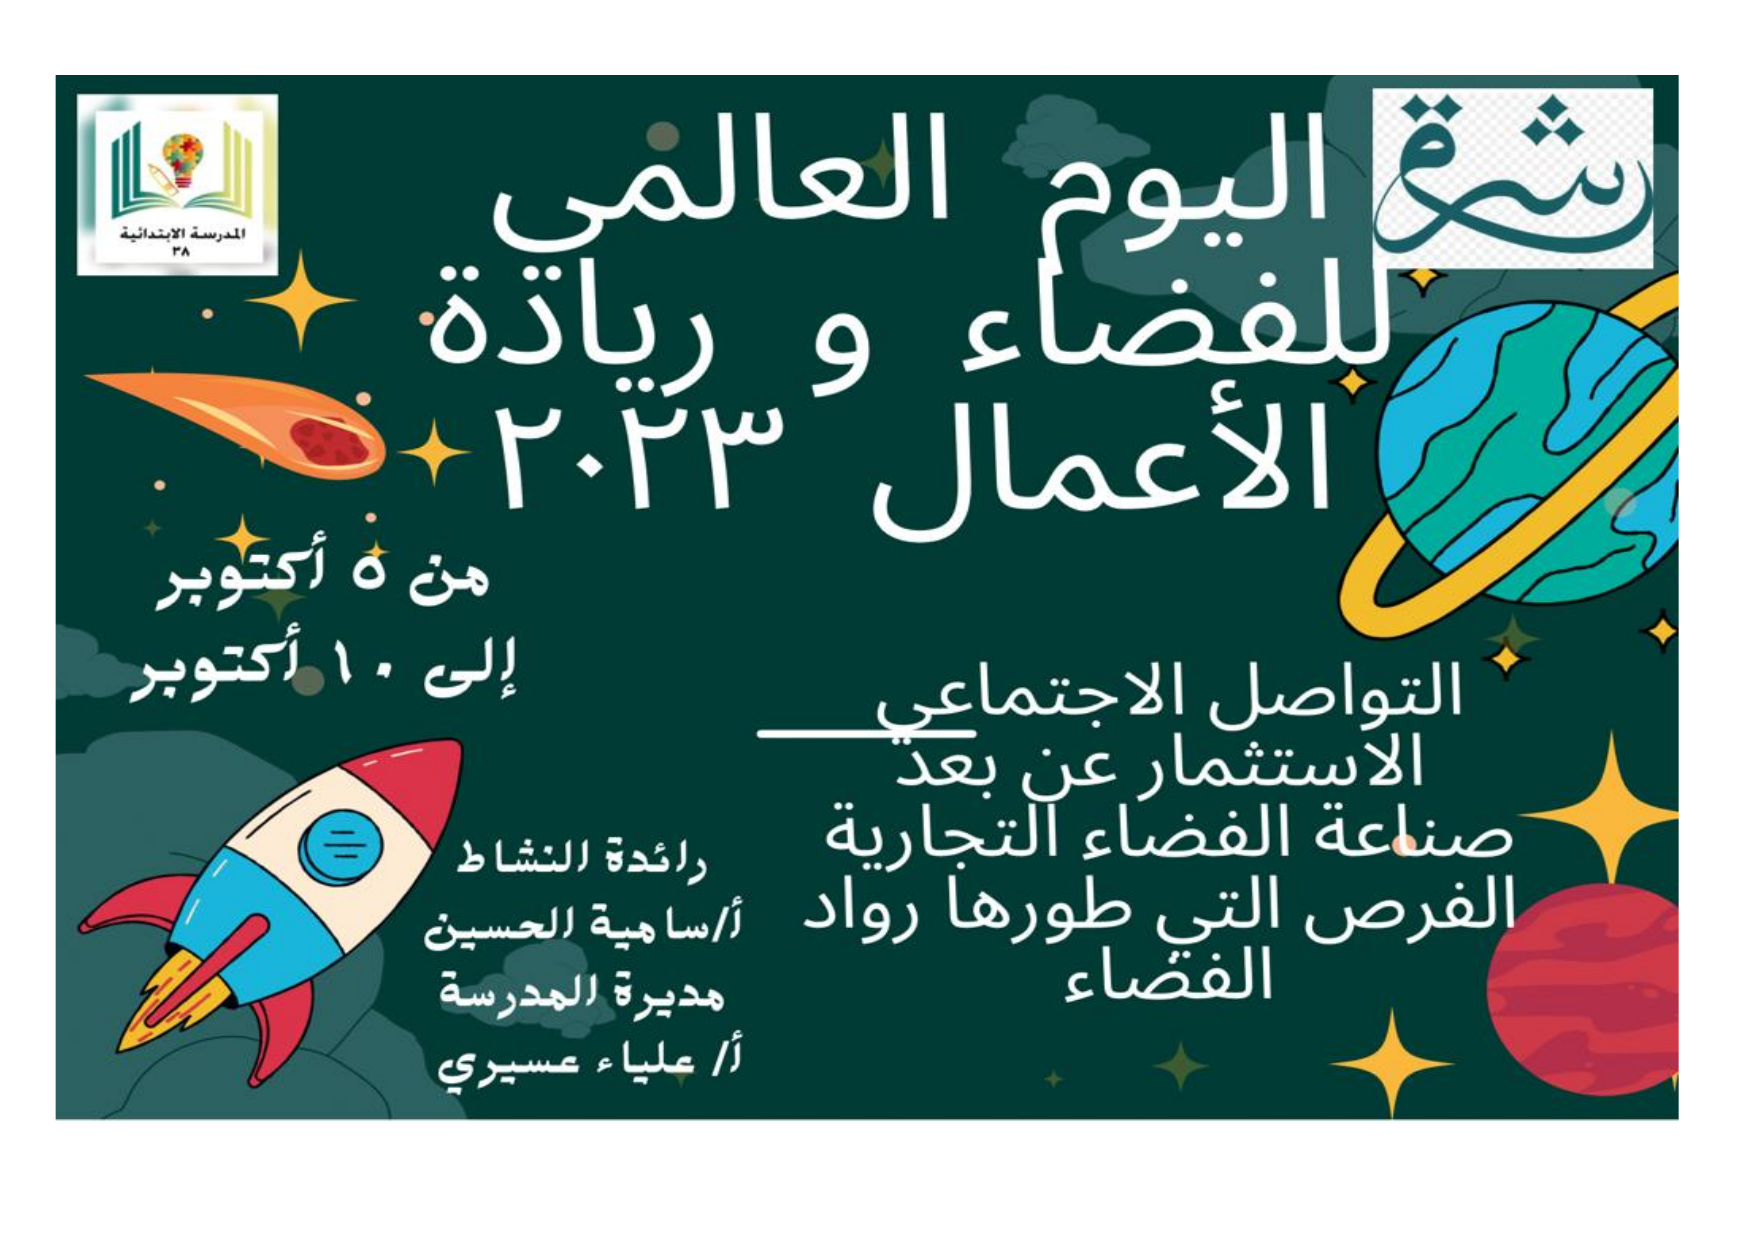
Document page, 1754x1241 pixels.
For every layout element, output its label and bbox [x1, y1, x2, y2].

picture [55, 75, 1679, 1121]
